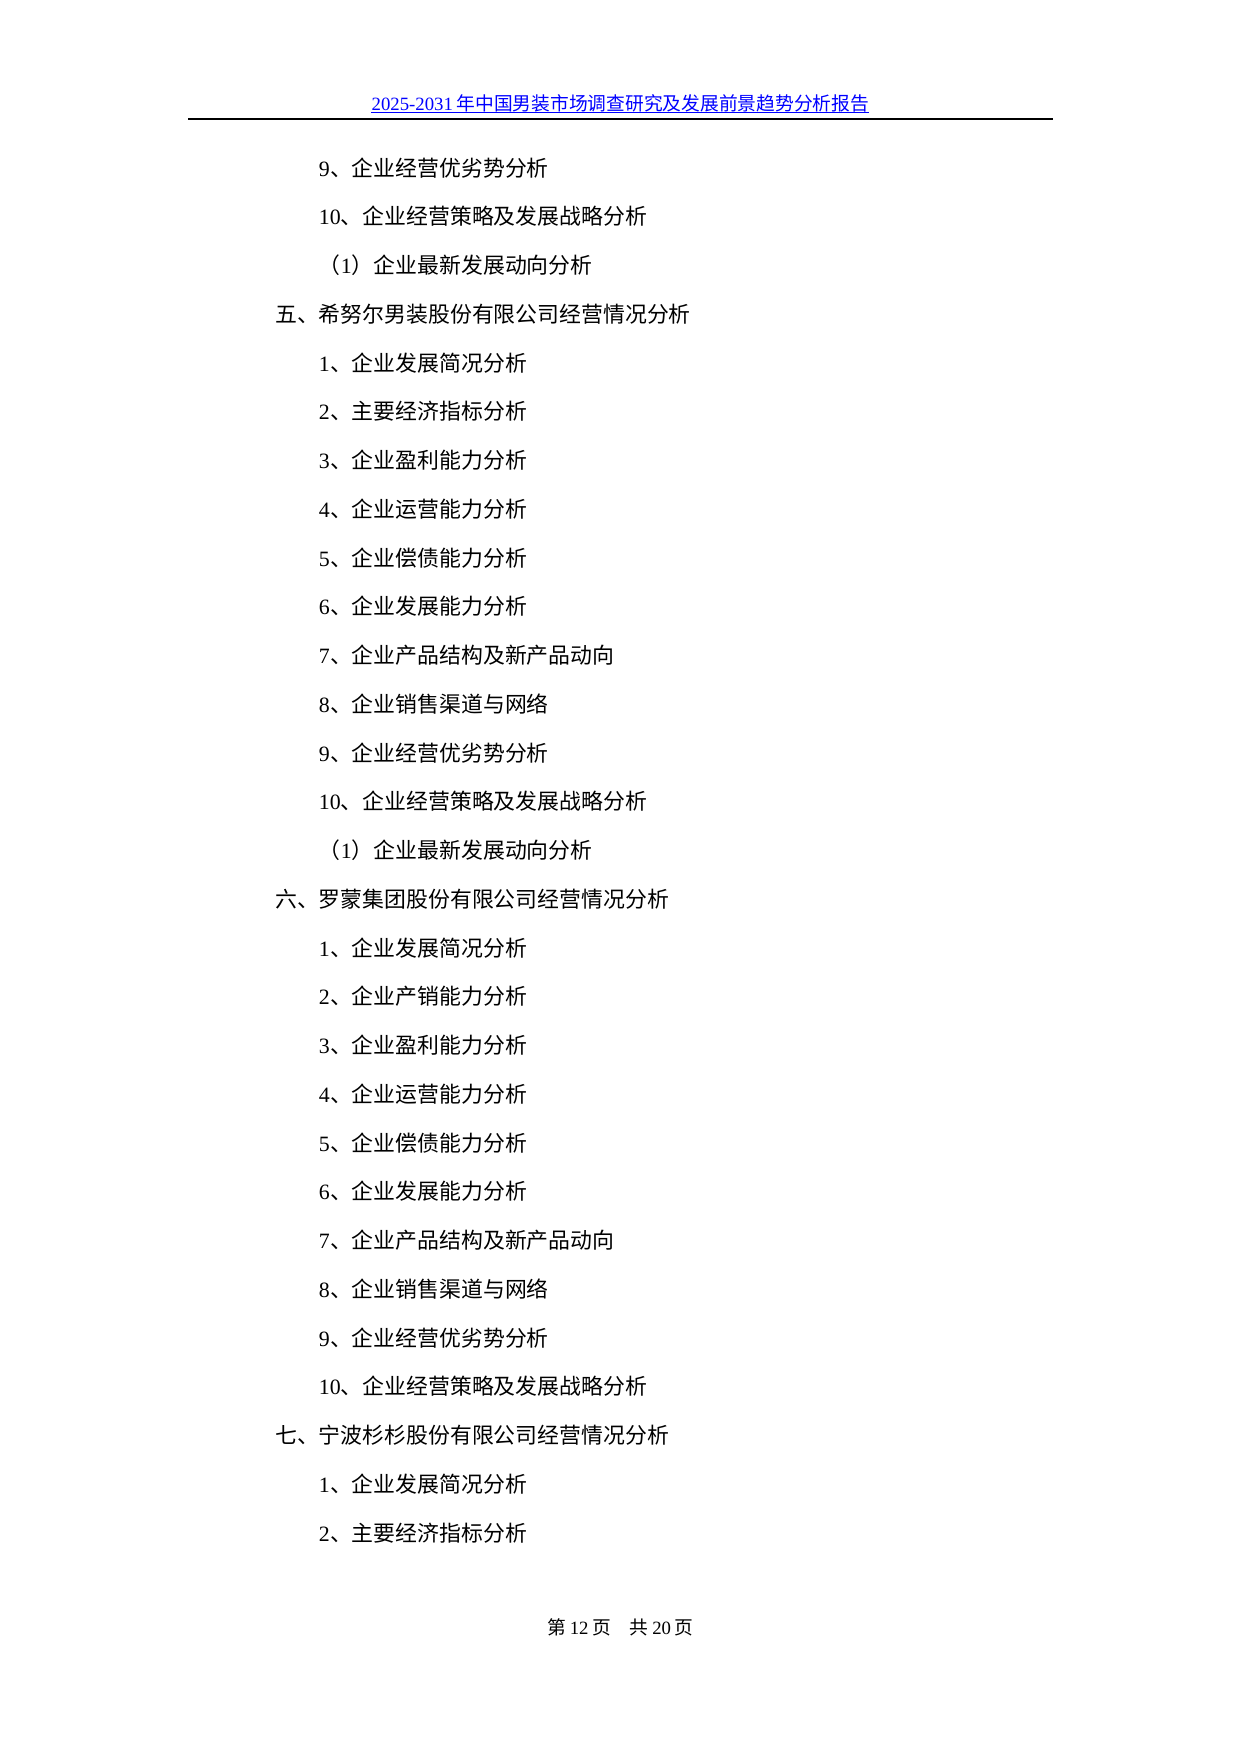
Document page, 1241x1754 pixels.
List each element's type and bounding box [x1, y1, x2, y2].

text [187, 150, 1053, 1548]
